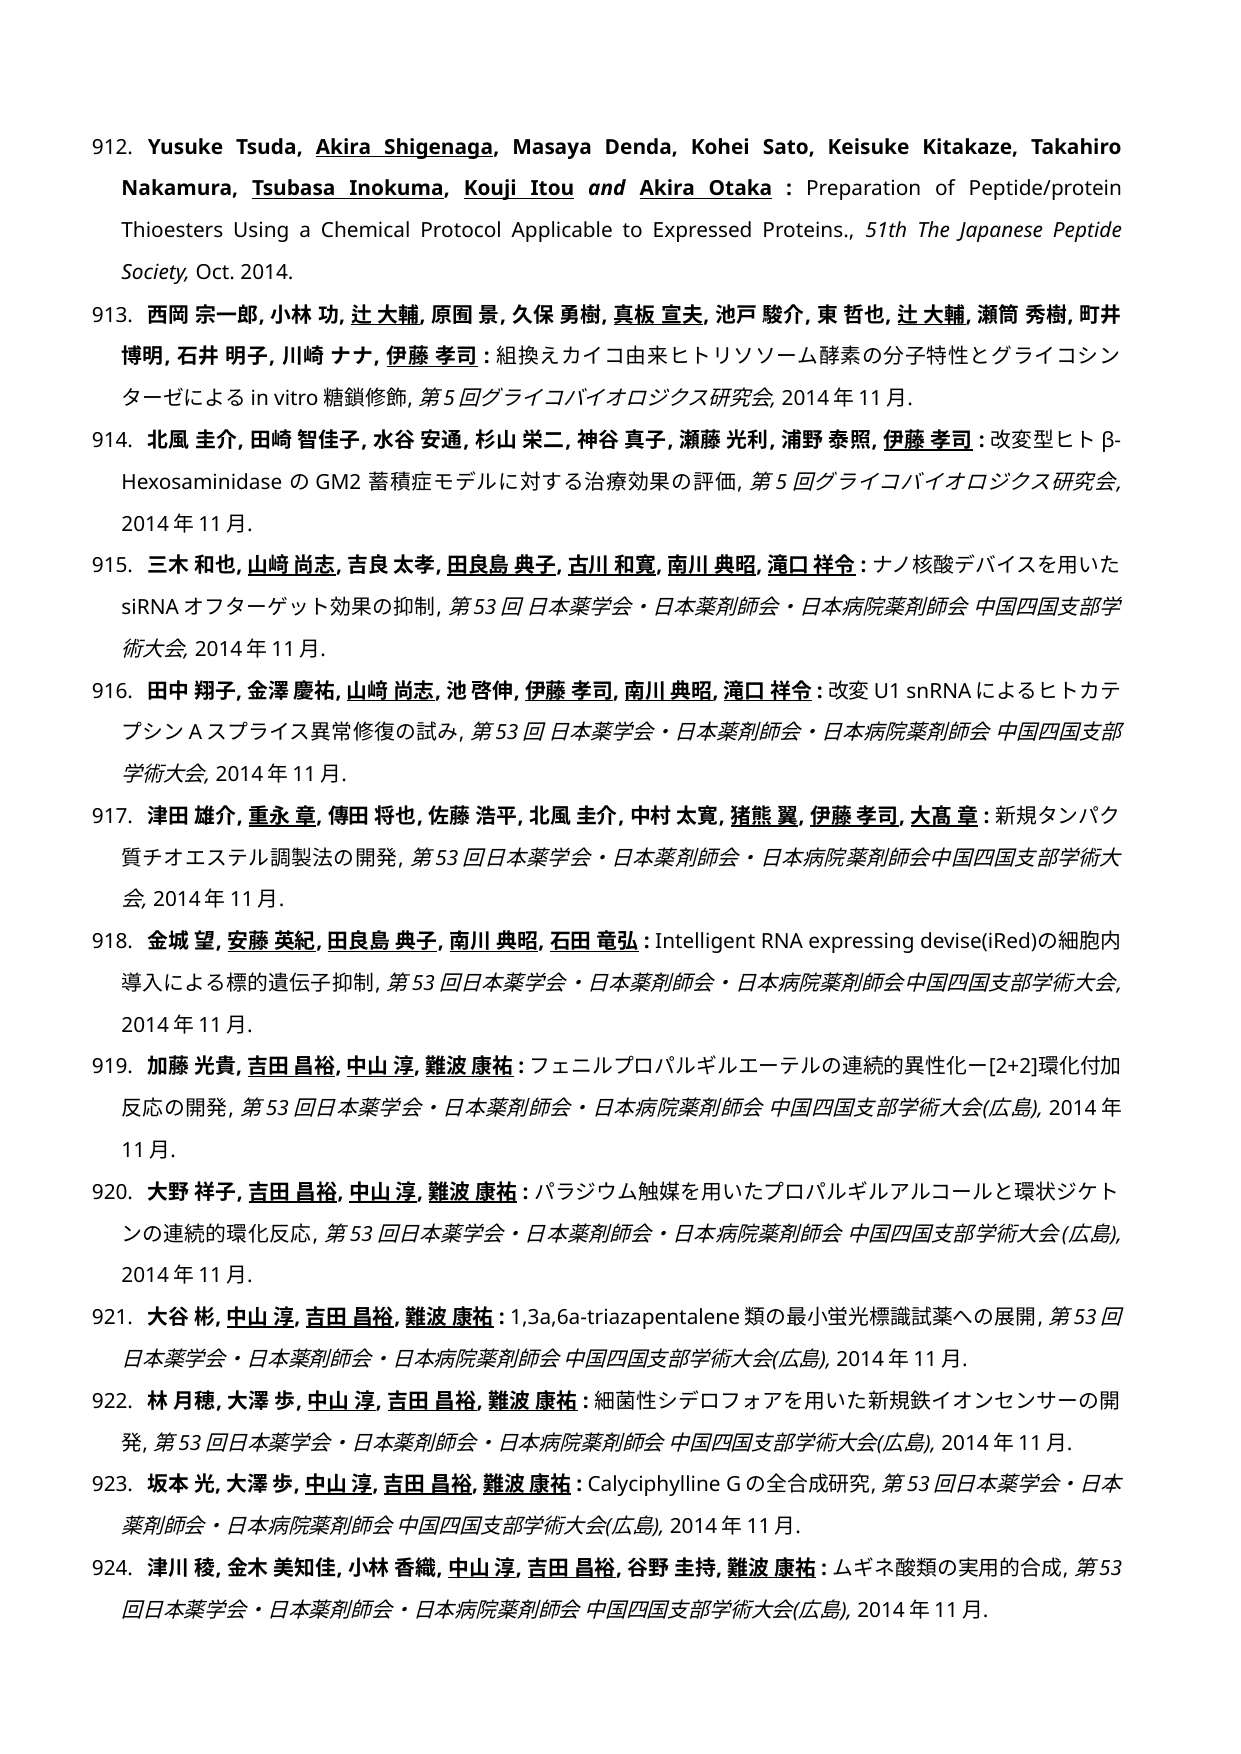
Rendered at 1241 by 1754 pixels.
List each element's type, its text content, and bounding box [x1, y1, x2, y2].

list 大谷 彬, 中山 淳, 吉田 昌裕, 難波 康祐 : 1,3a,6a-triazapentalene類の最小蛍光標識試薬への展開, 第53回日本薬学会・日本薬剤師会・日本病院薬剤師会 中国四国支部学術大会(広島), 2014年11月. [92, 1295, 1122, 1378]
list 三木 和也, 山﨑 尚志, 吉良 太孝, 田良島 典子, 古川 和寛, 南川 典昭, 滝口 祥令 : ナノ核酸デバイスを用いたsiRNAオフターゲット効果の抑制, 第53回 日本薬学会・日本薬剤師会・日本病院薬剤師会 中国四国支部学術大会, 2014年11月. [92, 543, 1122, 668]
list 坂本 光, 大澤 歩, 中山 淳, 吉田 昌裕, 難波 康祐 : Calyciphylline Gの全合成研究, 第53回日本薬学会・日本薬剤師会・日本病院薬剤師会 中国四国支部学術大会(広島), 2014年11月. [92, 1462, 1122, 1545]
list 加藤 光貴, 吉田 昌裕, 中山 淳, 難波 康祐 : フェニルプロパルギルエーテルの連続的異性化ー[2+2]環化付加反応の開発, 第53回日本薬学会・日本薬剤師会・日本病院薬剤師会 中国四国支部学術大会(広島), 2014年11月. [92, 1044, 1122, 1169]
list 金城 望, 安藤 英紀, 田良島 典子, 南川 典昭, 石田 竜弘 : Intelligent RNA expressing devise(iRed)の細胞内導入による標的遺伝子抑制, 第53回日本薬学会・日本薬剤師会・日本病院薬剤師会中国四国支部学術大会, 2014年11月. [92, 919, 1122, 1044]
list 林 月穂, 大澤 歩, 中山 淳, 吉田 昌裕, 難波 康祐 : 細菌性シデロフォアを用いた新規鉄イオンセンサーの開発, 第53回日本薬学会・日本薬剤師会・日本病院薬剤師会 中国四国支部学術大会(広島), 2014年11月. [92, 1378, 1122, 1462]
list 田中 翔子, 金澤 慶祐, 山﨑 尚志, 池 啓伸, 伊藤 孝司, 南川 典昭, 滝口 祥令 : 改変U1 snRNAによるヒトカテプシンAスプライス異常修復の試み, 第53回 日本薬学会・日本薬剤師会・日本病院薬剤師会 中国四国支部学術大会, 2014年11月. [92, 668, 1122, 793]
list 大野 祥子, 吉田 昌裕, 中山 淳, 難波 康祐 : パラジウム触媒を用いたプロパルギルアルコールと環状ジケトンの連続的環化反応, 第53回日本薬学会・日本薬剤師会・日本病院薬剤師会 中国四国支部学術大会(広島), 2014年11月. [92, 1169, 1122, 1295]
list 津川 稜, 金木 美知佳, 小林 香織, 中山 淳, 吉田 昌裕, 谷野 圭持, 難波 康祐 : ムギネ酸類の実用的合成, 第53回日本薬学会・日本薬剤師会・日本病院薬剤師会 中国四国支部学術大会(広島), 2014年11月. [92, 1545, 1122, 1629]
list 北風 圭介, 田崎 智佳子, 水谷 安通, 杉山 栄二, 神谷 真子, 瀬藤 光利, 浦野 泰照, 伊藤 孝司 : 改変型ヒトβ- Hexosaminidase のGM2 蓄積症モデルに対する治療効果の評価, 第5回グライコバイオロジクス研究会, 2014年11月. [92, 417, 1122, 543]
list 西岡 宗一郎, 小林 功, 辻 大輔, 原囿 景, 久保 勇樹, 真板 宣夫, 池戸 駿介, 東 哲也, 辻 大輔, 瀬筒 秀樹, 町井 博明, 石井 明子, 川崎 ナナ, 伊藤 孝司 : 組換えカイコ由来ヒトリソソーム酵素の分子特性とグライコシンターゼによる in vitro 糖鎖修飾, 第5回グライコバイオロジクス研究会, 2014年11月. [92, 292, 1122, 417]
list Yusuke Tsuda, Akira Shigenaga, Masaya Denda, Kohei Sato, Keisuke Kitakaze, Takahiro Nakamura, Tsubasa Inokuma, Kouji Itou and Akira Otaka : Preparation of Peptide/protein Thioesters Using a Chemical Protocol Applicable to Expressed Proteins., 51th The Japanese Peptide Society, Oct. 2014. [92, 125, 1122, 292]
list 津田 雄介, 重永 章, 傳田 将也, 佐藤 浩平, 北風 圭介, 中村 太寛, 猪熊 翼, 伊藤 孝司, 大髙 章 : 新規タンパク質チオエステル調製法の開発, 第53回日本薬学会・日本薬剤師会・日本病院薬剤師会中国四国支部学術大会, 2014年11月. [92, 793, 1122, 919]
